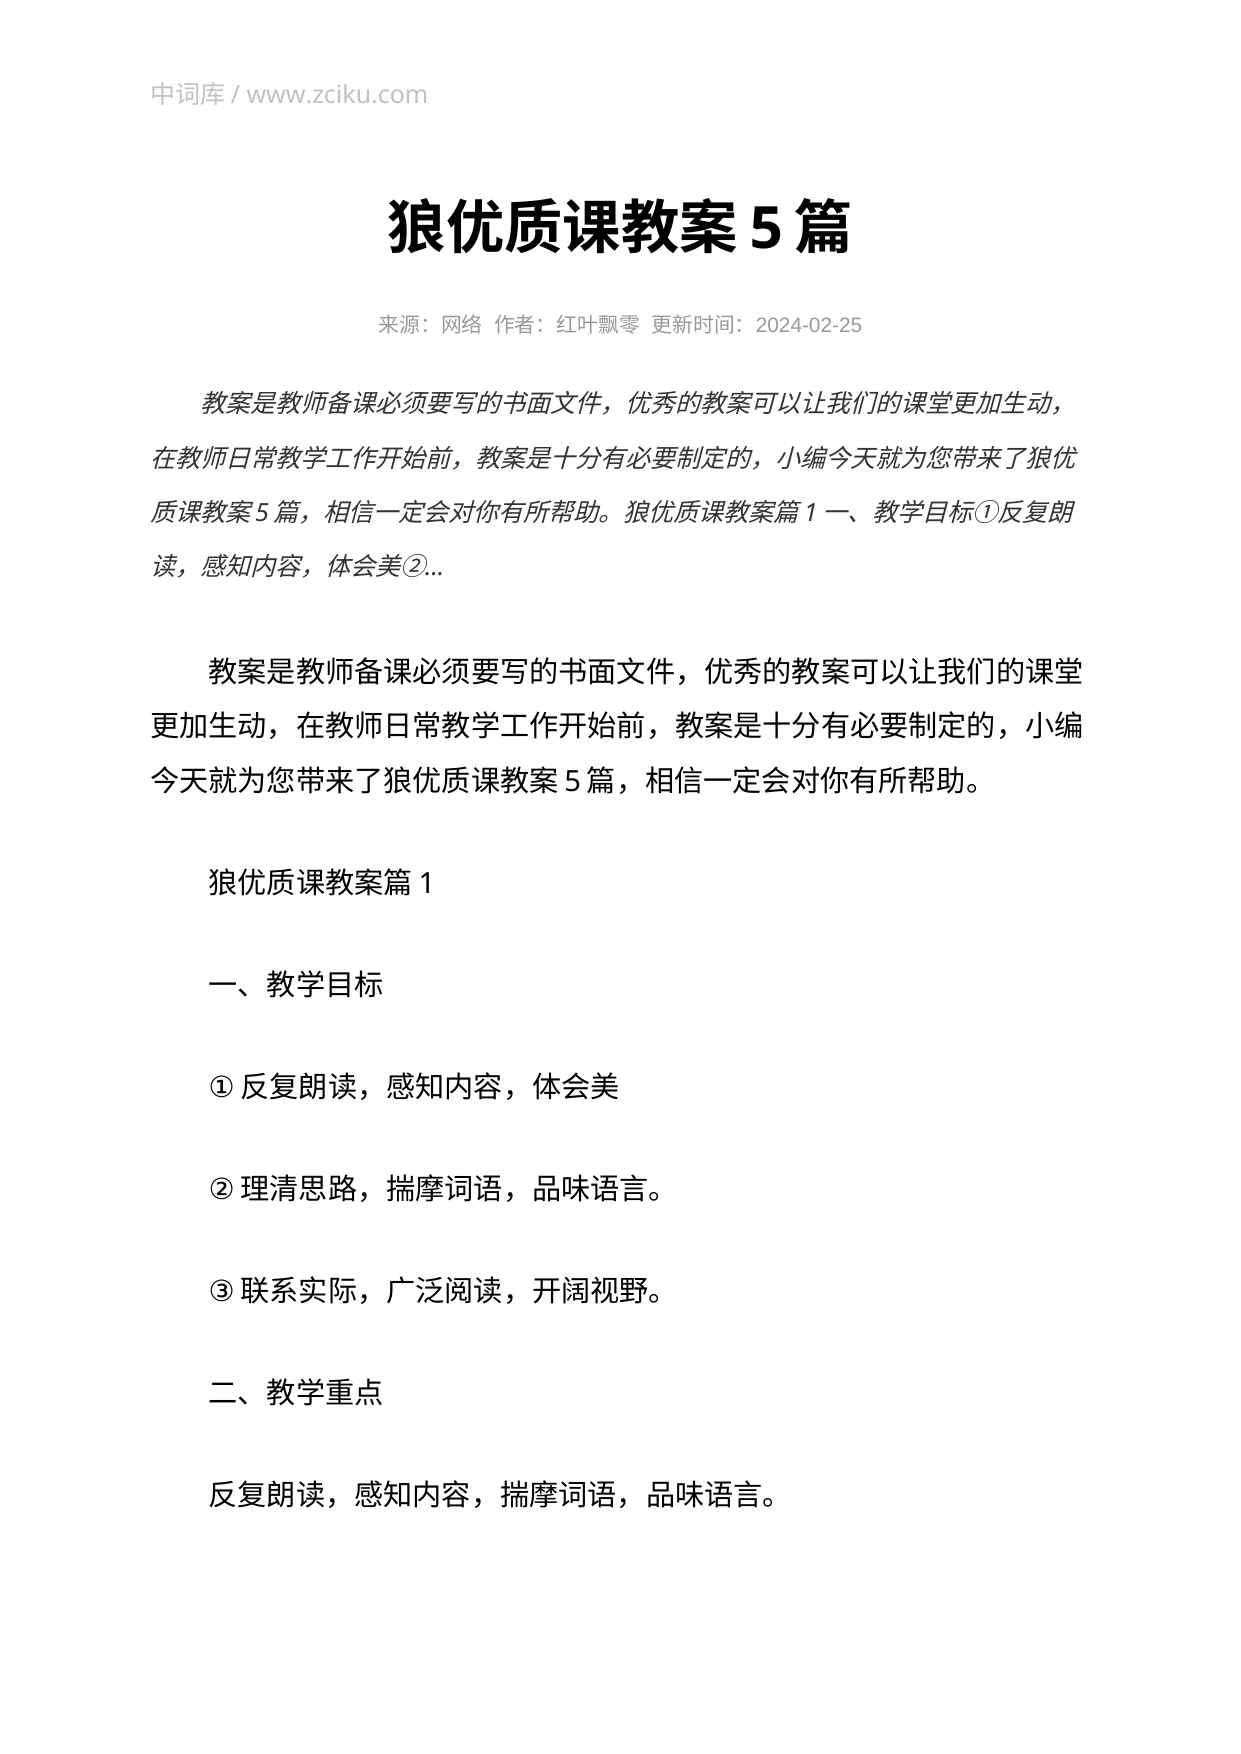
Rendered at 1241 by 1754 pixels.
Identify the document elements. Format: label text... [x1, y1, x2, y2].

text ③联系实际，广泛阅读，开阔视野。 [150, 1268, 1090, 1310]
text 来源：网络 作者：红叶飘零 更新时间：2024-02-25 [150, 313, 1090, 337]
text 教案是教师备课必须要写的书面文件，优秀的教案可以让我们的课堂更加生动，在教师日常教学工作开始前，教案是十分有必要制定的，小编今天就为您带来了狼优质课教案5篇，相信一定会对你有所帮助。 [150, 648, 1090, 800]
text 狼优质课教案篇1 [150, 860, 1090, 902]
text 一、教学目标 [150, 962, 1090, 1004]
text 反复朗读，感知内容，揣摩词语，品味语言。 [150, 1471, 1090, 1514]
text 教案是教师备课必须要写的书面文件，优秀的教案可以让我们的课堂更加生动，在教师日常教学工作开始前，教案是十分有必要制定的，小编今天就为您带来了狼优质课教案5篇，相信一定会对你有所帮助。狼优质课教案篇1一、教学目标①反复朗读，感知内容，体会美②... [150, 384, 1090, 583]
text ①反复朗读，感知内容，体会美 [150, 1064, 1090, 1106]
subtitle 狼优质课教案5篇 [150, 181, 1090, 266]
text ②理清思路，揣摩词语，品味语言。 [150, 1166, 1090, 1208]
text 二、教学重点 [150, 1369, 1090, 1412]
